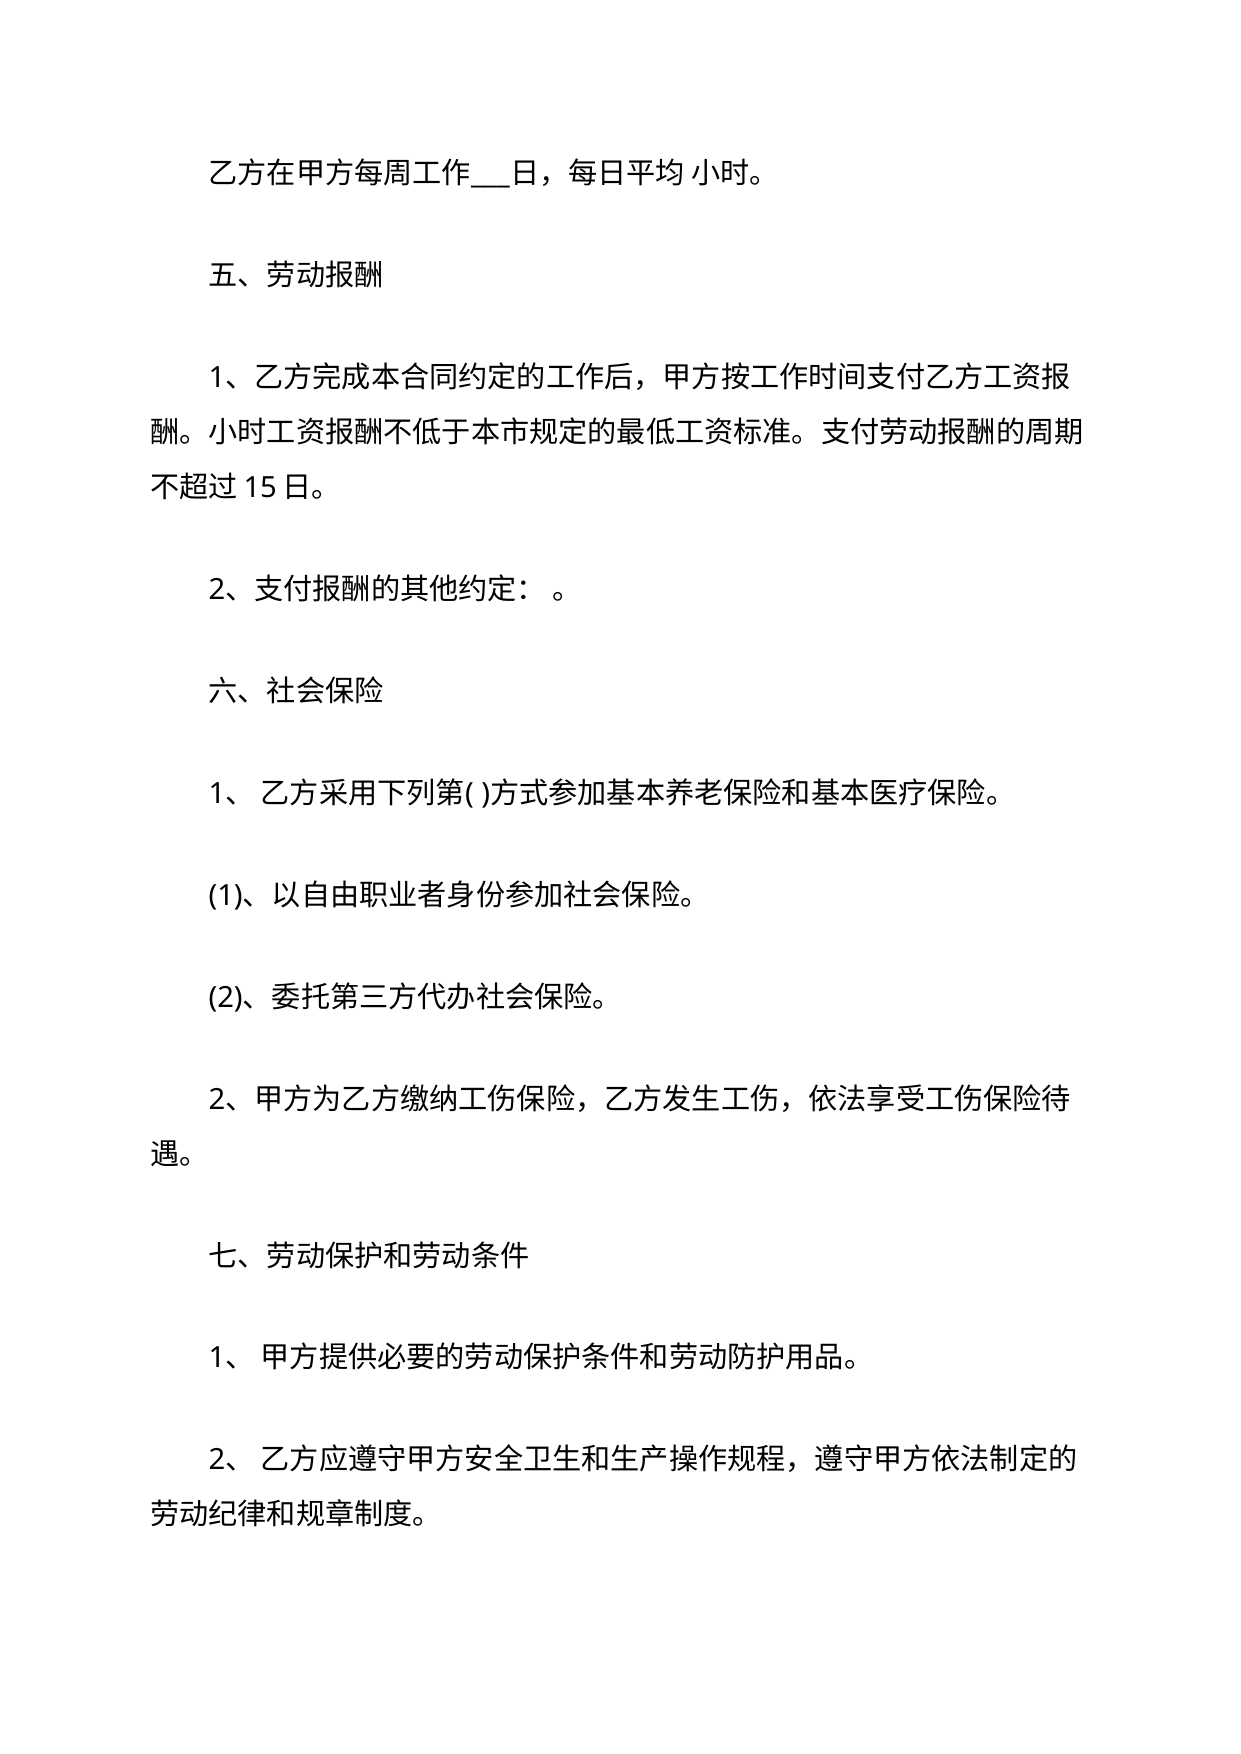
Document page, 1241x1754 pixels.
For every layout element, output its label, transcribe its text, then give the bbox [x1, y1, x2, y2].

text 七、劳动保护和劳动条件 [150, 1232, 1090, 1274]
text 1、乙方完成本合同约定的工作后，甲方按工作时间支付乙方工资报酬。小时工资报酬不低于本市规定的最低工资标准。支付劳动报酬的周期不超过15日。 [150, 354, 1090, 506]
text 乙方在甲方每周工作___日，每日平均 小时。 [150, 150, 1090, 192]
text 五、劳动报酬 [150, 252, 1090, 294]
text 1、 乙方采用下列第( )方式参加基本养老保险和基本医疗保险。 [150, 769, 1090, 812]
text 2、支付报酬的其他约定： 。 [150, 566, 1090, 608]
text (1)、以自由职业者身份参加社会保险。 [150, 871, 1090, 914]
text 六、社会保险 [150, 668, 1090, 710]
text 1、 甲方提供必要的劳动保护条件和劳动防护用品。 [150, 1334, 1090, 1376]
text 2、 乙方应遵守甲方安全卫生和生产操作规程，遵守甲方依法制定的劳动纪律和规章制度。 [150, 1436, 1090, 1533]
text (2)、委托第三方代办社会保险。 [150, 973, 1090, 1016]
text 2、甲方为乙方缴纳工伤保险，乙方发生工伤，依法享受工伤保险待遇。 [150, 1075, 1090, 1173]
